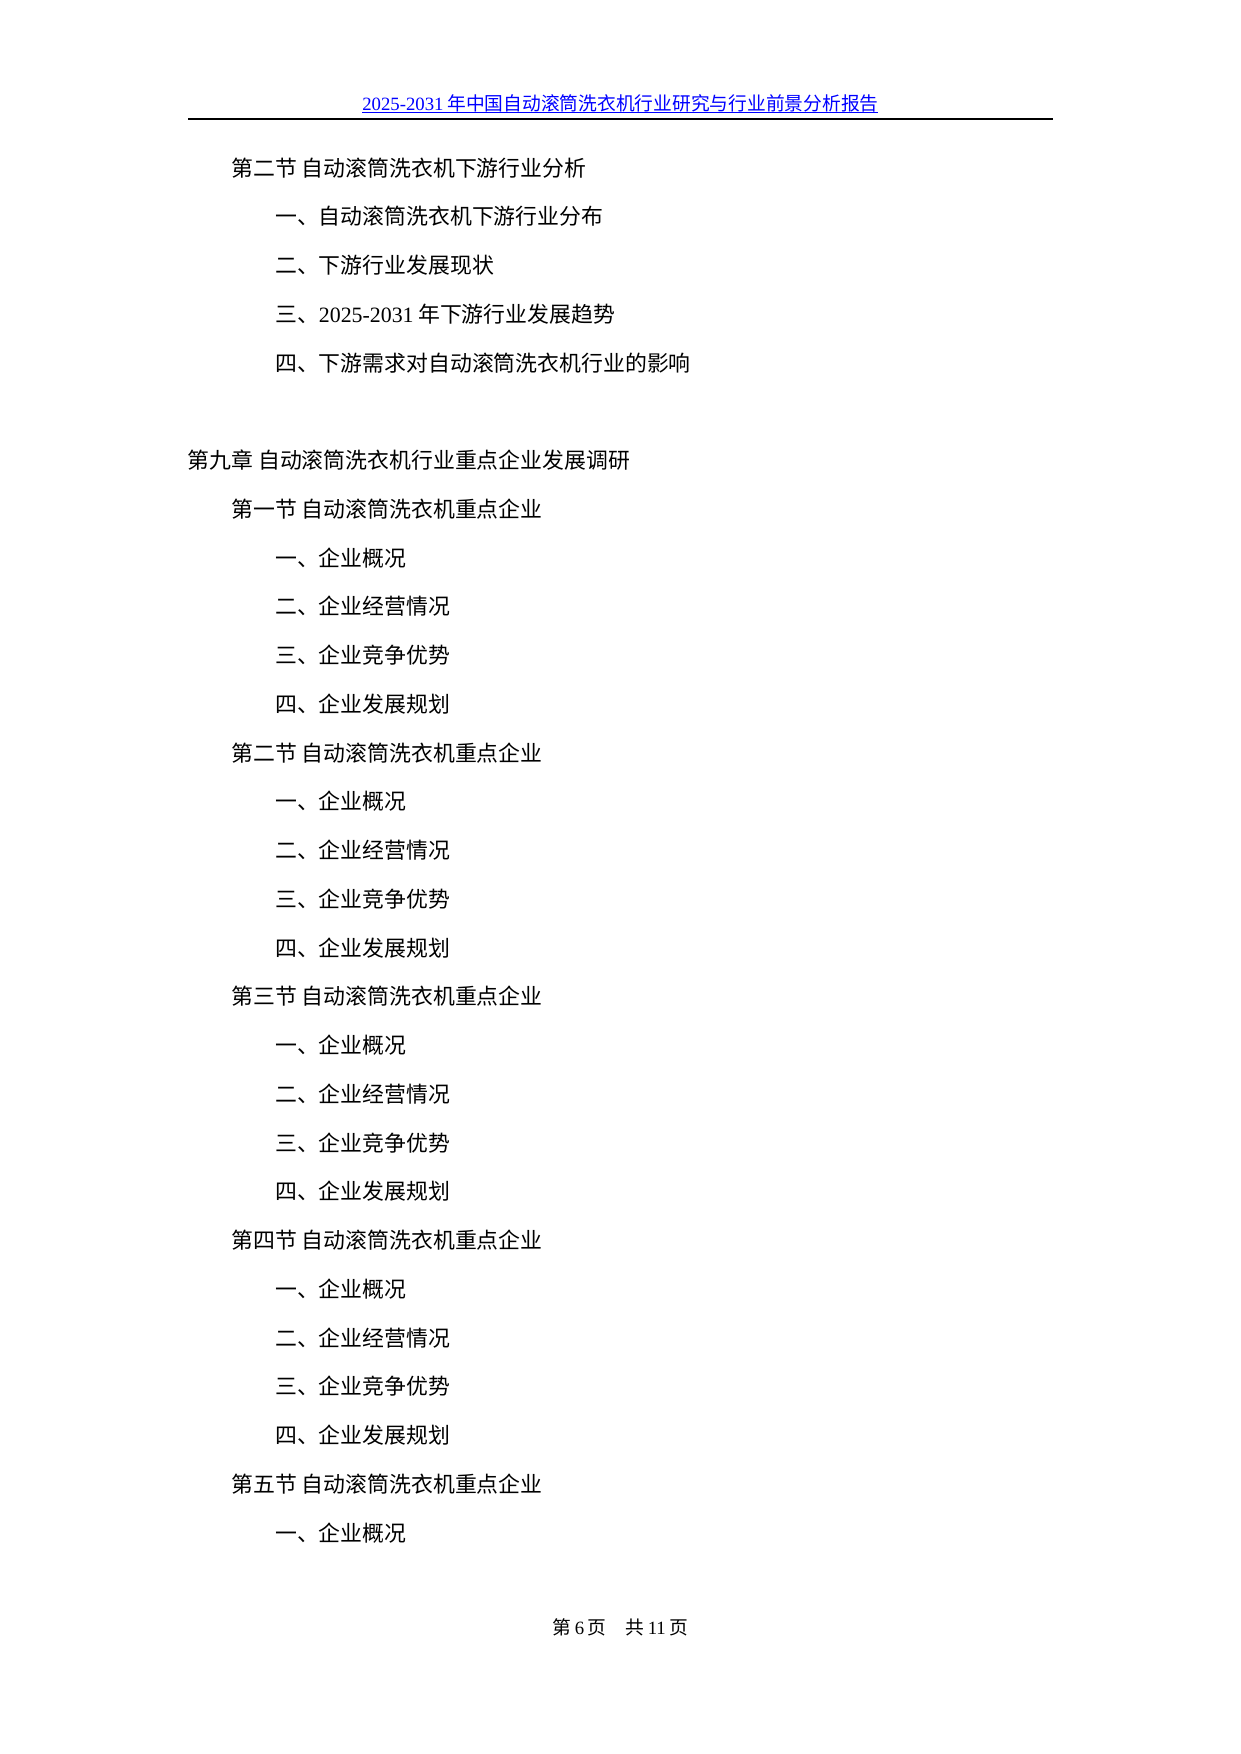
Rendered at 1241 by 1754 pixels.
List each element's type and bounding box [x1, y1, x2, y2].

text [187, 150, 1053, 1548]
